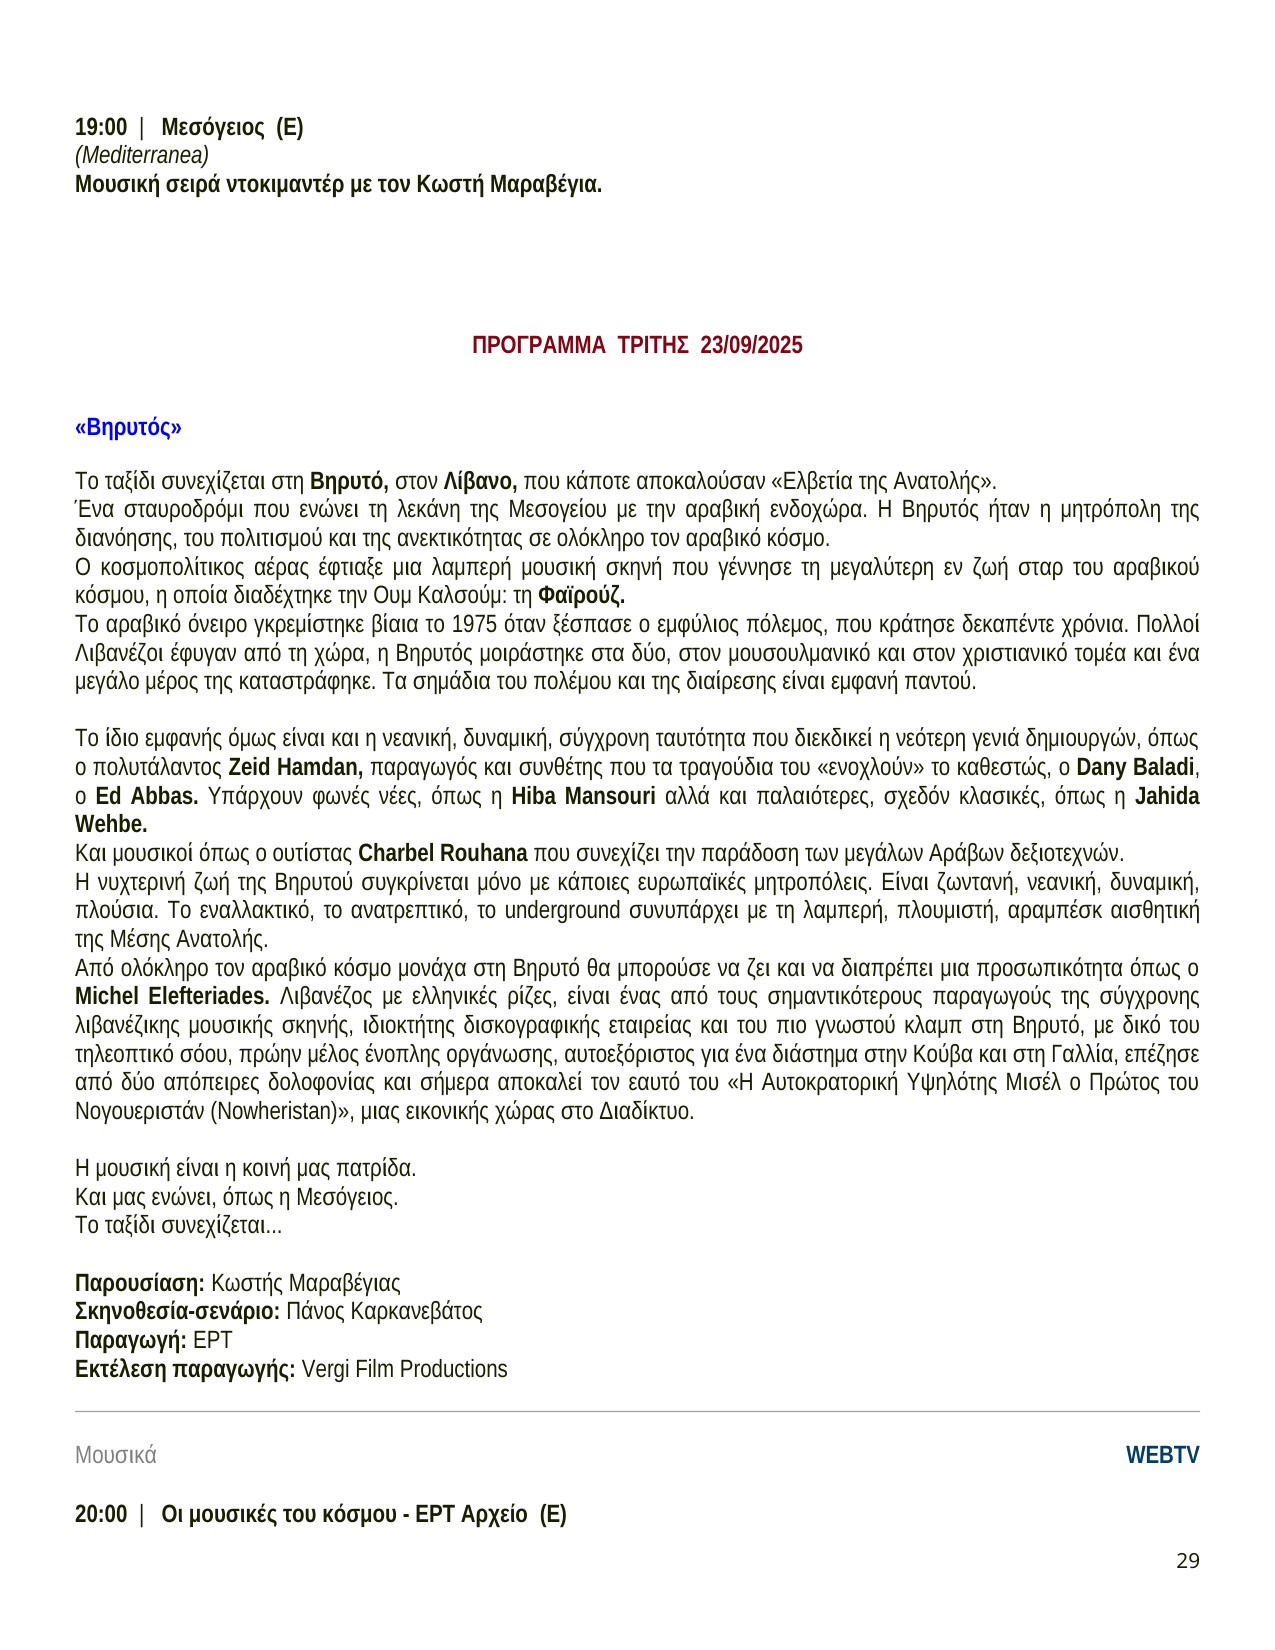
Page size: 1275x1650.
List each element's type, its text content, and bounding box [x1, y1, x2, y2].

table_header WEBTV [638, 1440, 1200, 1468]
text 19:00 | Μεσόγειος (E) (Mediterranea) Μουσική σειρά ντοκιμαντέρ με τον Κωστή Μαραβέγια. [75, 75, 1200, 197]
text Από ολόκληρο τον αραβικό κόσμο μονάχα στη Βηρυτό θα μπορούσε να ζει και να διαπρέπει μια προσωπικότητα όπως ο Michel Elefteriades. Λιβανέζος με ελληνικές ρίζες, είναι ένας από τους σημαντικότερους παραγωγούς της σύγχρονης λιβανέζικης μουσικής σκηνής, ιδιοκτήτης δισκογραφικής εταιρείας και του πιο γνωστού κλαμπ στη Βηρυτό, με δικό του τηλεοπτικό σόου, πρώην μέλος ένοπλης οργάνωσης, αυτοεξόριστος για ένα διάστημα στην Κούβα και στη Γαλλία, επέζησε από δύο απόπειρες δολοφονίας και σήμερα αποκαλεί τον εαυτό του «Η Αυτοκρατορική Υψηλότης Μισέλ ο Πρώτος του Νογουεριστάν (Nowheristan)», μιας εικονικής χώρας στο Διαδίκτυο. [75, 953, 1200, 1124]
text Και μας ενώνει, όπως η Μεσόγειος. [75, 1182, 1200, 1210]
text Ο κοσμοπολίτικος αέρας έφτιαξε μια λαμπερή μουσική σκηνή που γέννησε τη μεγαλύτερη εν ζωή σταρ του αραβικού κόσμου, η οποία διαδέχτηκε την Ουμ Καλσούμ: τη Φαϊρούζ. [75, 552, 1200, 609]
text Εκτέλεση παραγωγής: Vergi Film Productions [75, 1354, 1200, 1382]
text «Βηρυτός» [75, 383, 1200, 441]
text 20:00 | Οι μουσικές του κόσμου - ΕΡΤ Αρχείο (E) [75, 1468, 1200, 1527]
table_header Μουσικά [75, 1440, 637, 1468]
text Σκηνοθεσία-σενάριο: Πάνος Καρκανεβάτος [75, 1296, 1200, 1325]
text Το ίδιο εμφανής όμως είναι και η νεανική, δυναμική, σύγχρονη ταυτότητα που διεκδικεί η νεότερη γενιά δημιουργών, όπως ο πολυτάλαντος Zeid Hamdan, παραγωγός και συνθέτης που τα τραγούδια του «ενοχλούν» το καθεστώς, o Dany Baladi, o Ed Abbas. Υπάρχουν φωνές νέες, όπως η Hiba Mansouri αλλά και παλαιότερες, σχεδόν κλασικές, όπως η Jahida Wehbe. [75, 723, 1200, 838]
text Παρουσίαση: Κωστής Μαραβέγιας [75, 1268, 1200, 1296]
text H μουσική είναι η κοινή μας πατρίδα. [75, 1153, 1200, 1182]
text Παραγωγή: ΕΡΤ [75, 1325, 1200, 1354]
text Η νυχτερινή ζωή της Βηρυτού συγκρίνεται μόνο με κάποιες ευρωπαϊκές μητροπόλεις. Είναι ζωντανή, νεανική, δυναμική, πλούσια. Το εναλλακτικό, το ανατρεπτικό, το underground συνυπάρχει με τη λαμπερή, πλουμιστή, αραμπέσκ αισθητική της Μέσης Ανατολής. [75, 867, 1200, 953]
text Το ταξίδι συνεχίζεται στη Βηρυτό, στον Λίβανο, που κάποτε αποκαλούσαν «Ελβετία της Ανατολής». [75, 466, 1200, 494]
text Και μουσικοί όπως ο ουτίστας Charbel Rouhana που συνεχίζει την παράδοση των μεγάλων Αράβων δεξιοτεχνών. [75, 838, 1200, 867]
text Ένα σταυροδρόμι που ενώνει τη λεκάνη της Μεσογείου με την αραβική ενδοχώρα. Η Βηρυτός ήταν η μητρόπολη της διανόησης, του πολιτισμού και της ανεκτικότητας σε ολόκληρο τον αραβικό κόσμο. [75, 494, 1200, 552]
text Το αραβικό όνειρο γκρεμίστηκε βίαια το 1975 όταν ξέσπασε ο εμφύλιος πόλεμος, που κράτησε δεκαπέντε χρόνια. Πολλοί Λιβανέζοι έφυγαν από τη χώρα, η Βηρυτός μοιράστηκε στα δύο, στον μουσουλμανικό και στον χριστιανικό τομέα και ένα μεγάλο μέρος της καταστράφηκε. Τα σημάδια του πολέμου και της διαίρεσης είναι εμφανή παντού. [75, 609, 1200, 695]
text Το ταξίδι συνεχίζεται... [75, 1210, 1200, 1239]
text ΠΡΟΓΡΑΜΜΑ ΤΡΙΤΗΣ 23/09/2025 [75, 330, 1200, 358]
